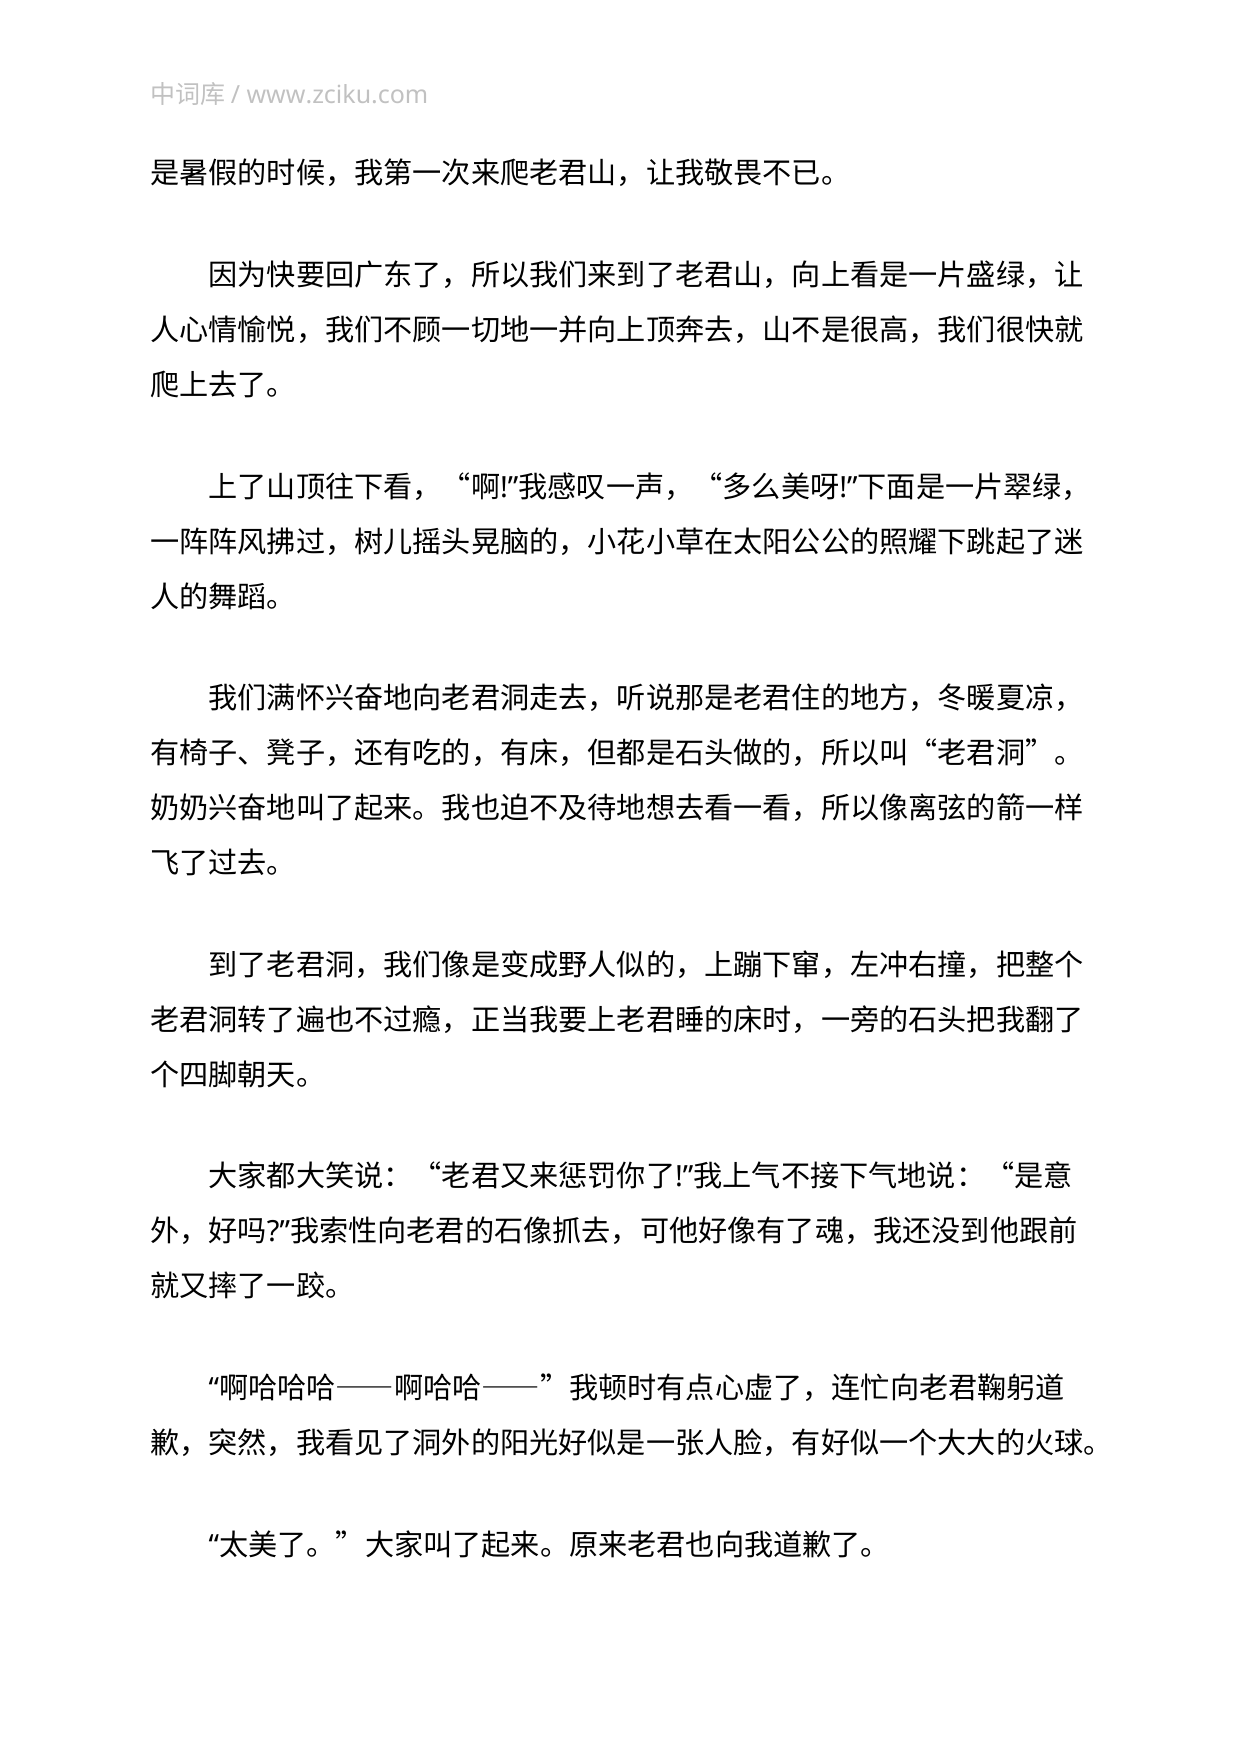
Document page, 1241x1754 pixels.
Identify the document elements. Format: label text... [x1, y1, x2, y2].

text “啊哈哈哈——啊哈哈——”我顿时有点心虚了，连忙向老君鞠躬道歉，突然，我看见了洞外的阳光好似是一张人脸，有好似一个大大的火球。 [150, 1365, 1090, 1462]
text 到了老君洞，我们像是变成野人似的，上蹦下窜，左冲右撞，把整个老君洞转了遍也不过瘾，正当我要上老君睡的床时，一旁的石头把我翻了个四脚朝天。 [150, 941, 1090, 1093]
text 上了山顶往下看，“啊!”我感叹一声，“多么美呀!”下面是一片翠绿，一阵阵风拂过，树儿摇头晃脑的，小花小草在太阳公公的照耀下跳起了迷人的舞蹈。 [150, 463, 1090, 616]
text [150, 150, 1090, 192]
text 我们满怀兴奋地向老君洞走去，听说那是老君住的地方，冬暖夏凉，有椅子、凳子，还有吃的，有床，但都是石头做的，所以叫“老君洞”。奶奶兴奋地叫了起来。我也迫不及待地想去看一看，所以像离弦的箭一样飞了过去。 [150, 675, 1090, 882]
text “太美了。”大家叫了起来。原来老君也向我道歉了。 [150, 1522, 1090, 1564]
text 因为快要回广东了，所以我们来到了老君山，向上看是一片盛绿，让人心情愉悦，我们不顾一切地一并向上顶奔去，山不是很高，我们很快就爬上去了。 [150, 252, 1090, 404]
text 大家都大笑说：“老君又来惩罚你了!”我上气不接下气地说：“是意外，好吗?”我索性向老君的石像抓去，可他好像有了魂，我还没到他跟前就又摔了一跤。 [150, 1153, 1090, 1305]
